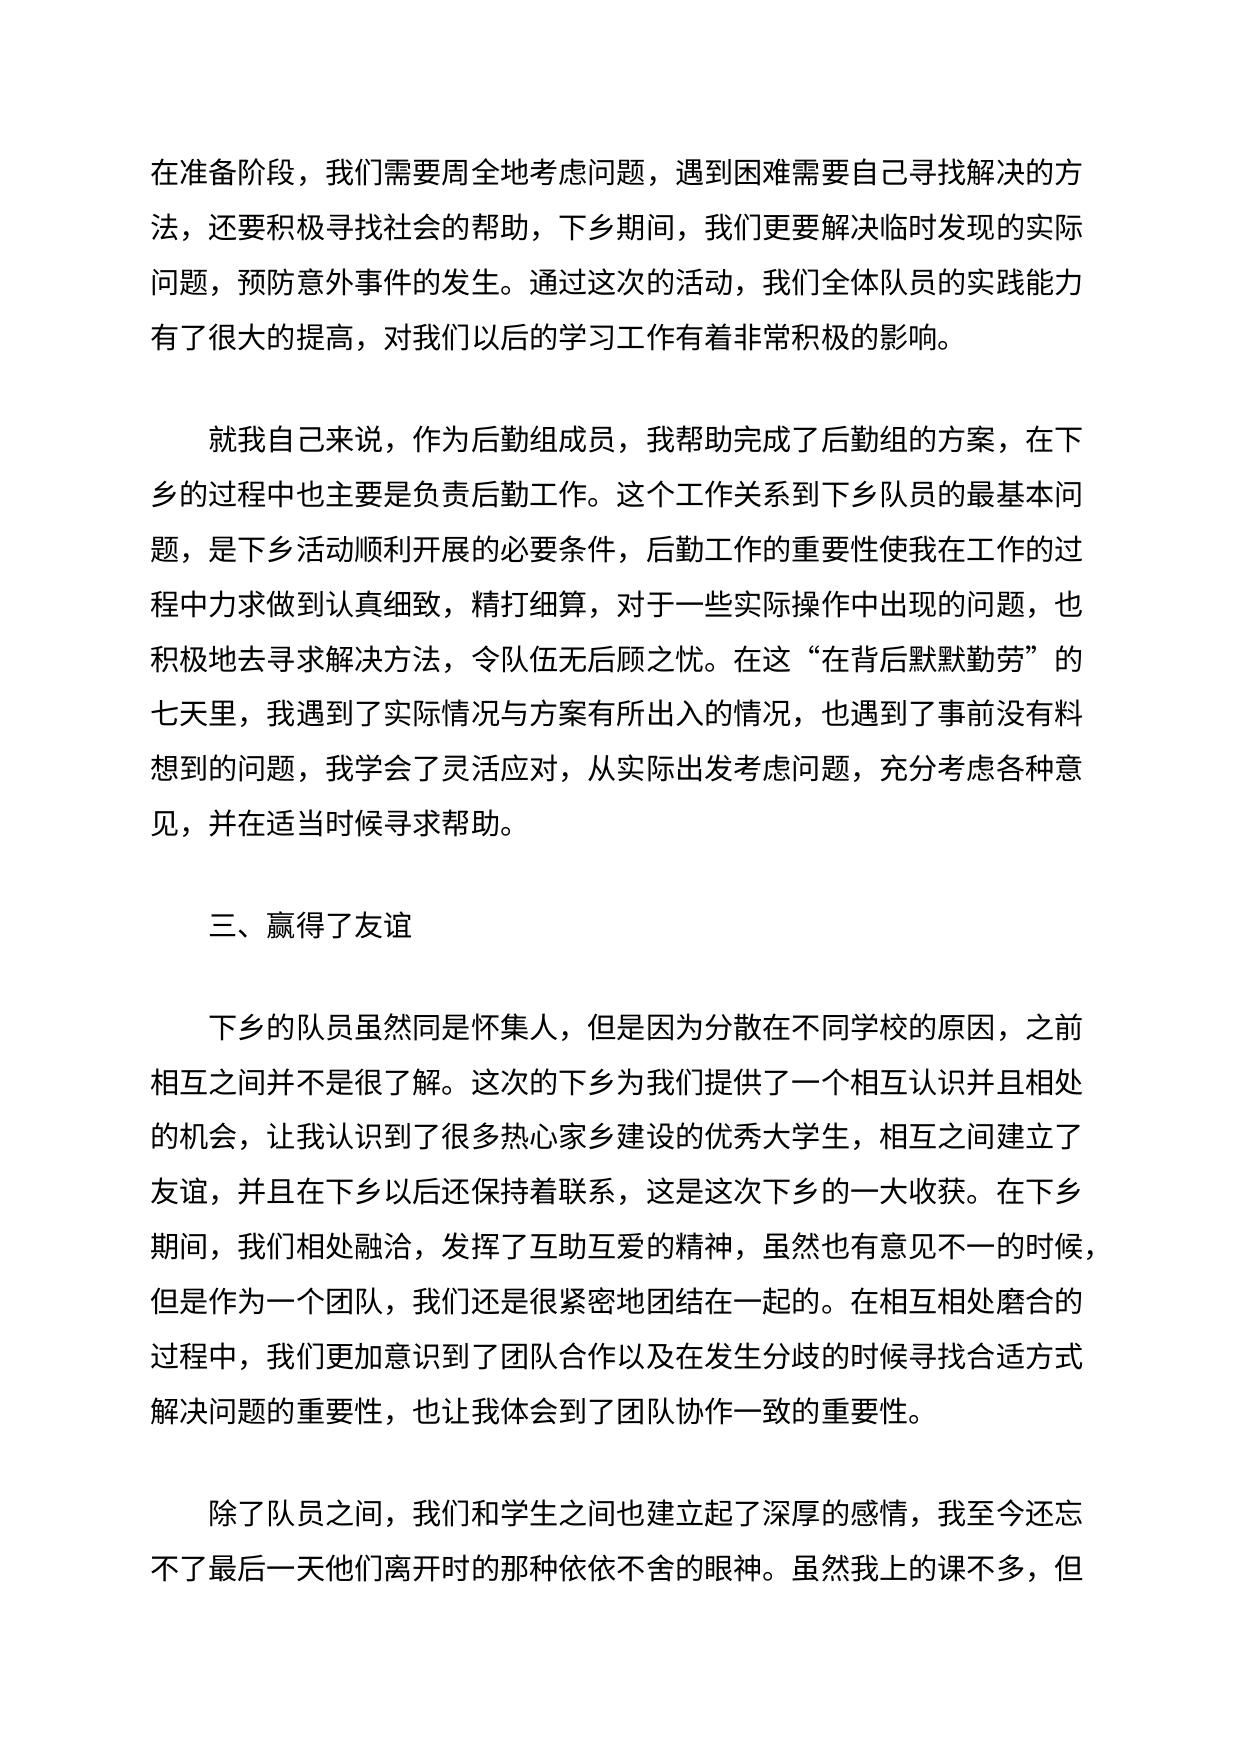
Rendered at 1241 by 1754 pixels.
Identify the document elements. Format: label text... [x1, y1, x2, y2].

text 就我自己来说，作为后勤组成员，我帮助完成了后勤组的方案，在下乡的过程中也主要是负责后勤工作。这个工作关系到下乡队员的最基本问题，是下乡活动顺利开展的必要条件，后勤工作的重要性使我在工作的过程中力求做到认真细致，精打细算，对于一些实际操作中出现的问题，也积极地去寻求解决方法，令队伍无后顾之忧。在这“在背后默默勤劳”的七天里，我遇到了实际情况与方案有所出入的情况，也遇到了事前没有料想到的问题，我学会了灵活应对，从实际出发考虑问题，充分考虑各种意见，并在适当时候寻求帮助。 [150, 416, 1090, 843]
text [150, 150, 1090, 357]
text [150, 1490, 1090, 1587]
text 下乡的队员虽然同是怀集人，但是因为分散在不同学校的原因，之前相互之间并不是很了解。这次的下乡为我们提供了一个相互认识并且相处的机会，让我认识到了很多热心家乡建设的优秀大学生，相互之间建立了友谊，并且在下乡以后还保持着联系，这是这次下乡的一大收获。在下乡期间，我们相处融洽，发挥了互助互爱的精神，虽然也有意见不一的时候，但是作为一个团队，我们还是很紧密地团结在一起的。在相互相处磨合的过程中，我们更加意识到了团队合作以及在发生分歧的时候寻找合适方式解决问题的重要性，也让我体会到了团队协作一致的重要性。 [150, 1004, 1090, 1431]
text 三、赢得了友谊 [150, 902, 1090, 945]
